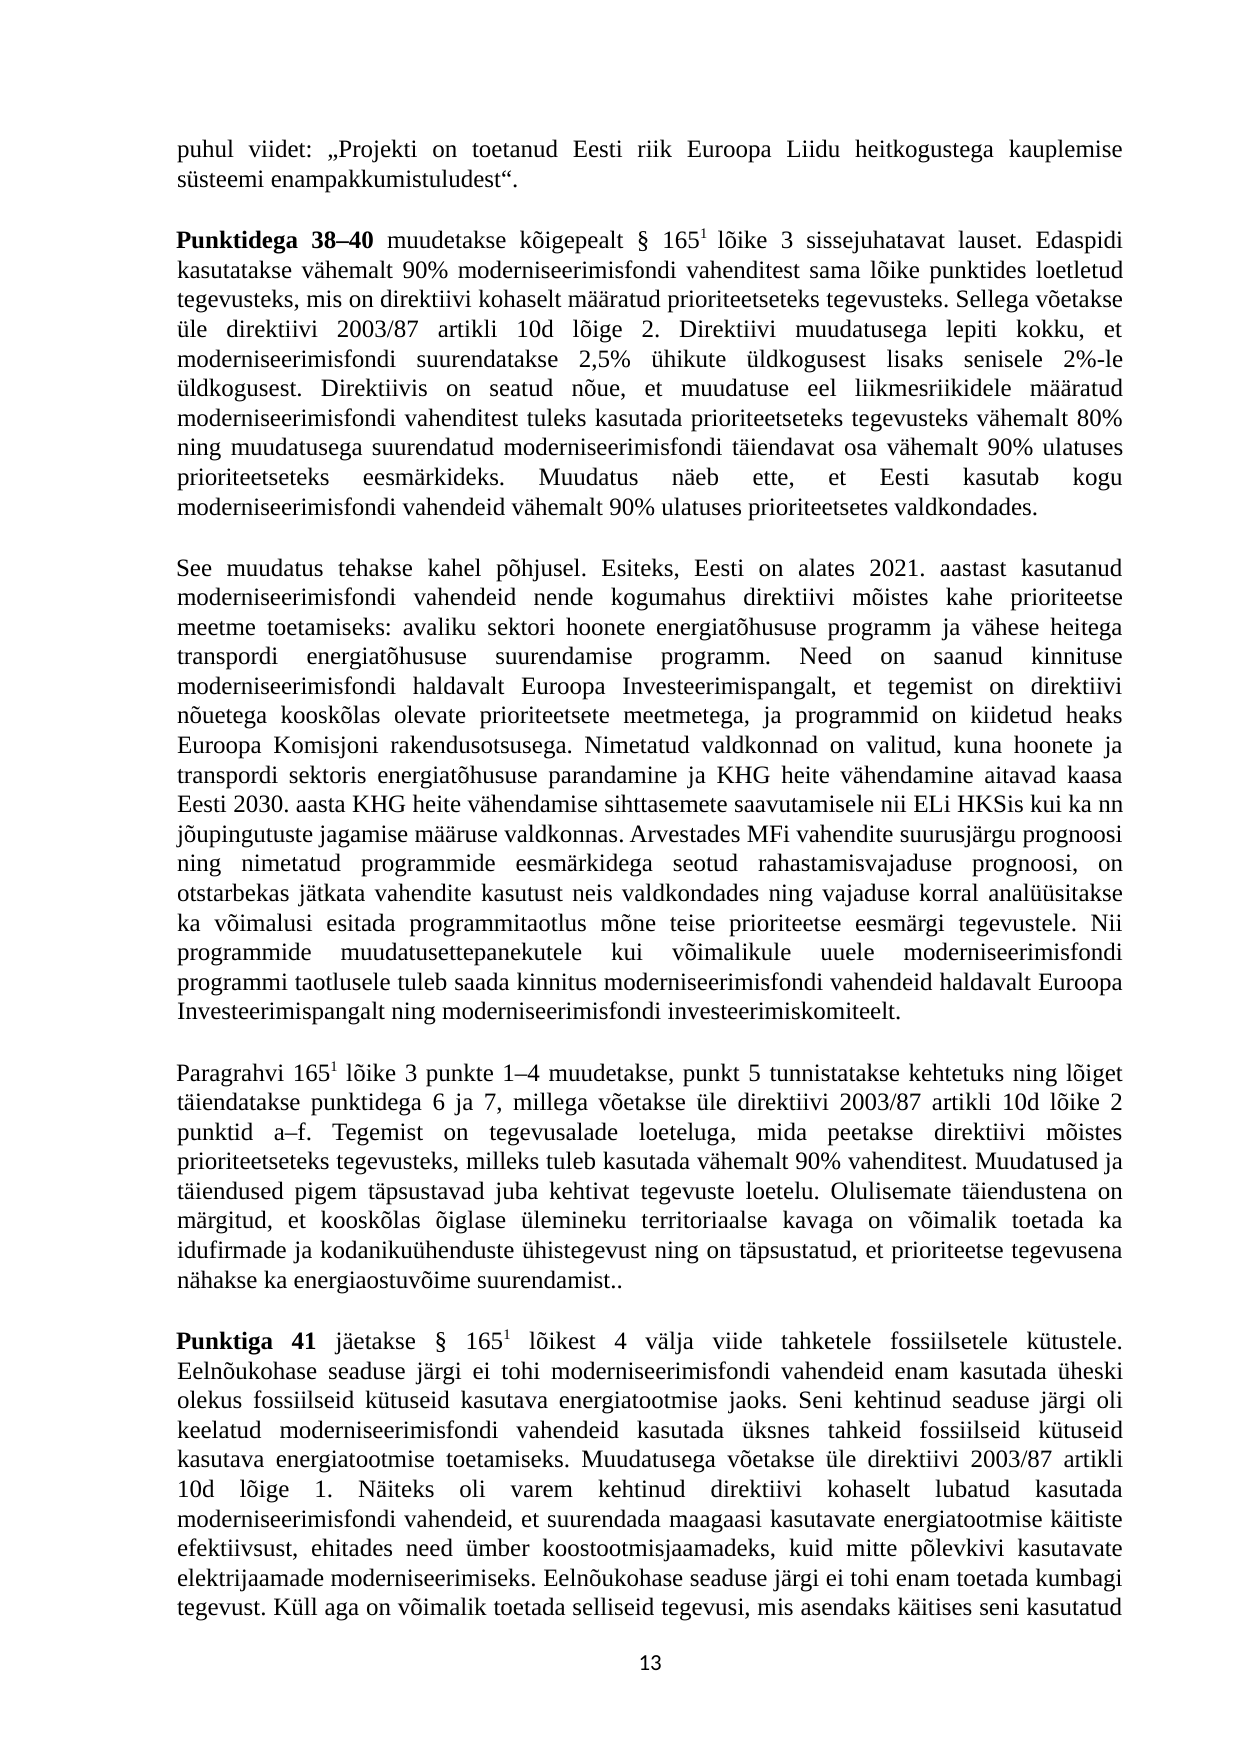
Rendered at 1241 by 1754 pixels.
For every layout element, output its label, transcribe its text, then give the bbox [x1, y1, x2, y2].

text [176, 134, 1123, 193]
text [176, 1326, 1123, 1621]
text Punktidega 38–40 muudetakse kõigepealt § 1651 lõike 3 sissejuhatavat lauset. Edaspidi kasutatakse vähemalt 90% moderniseerimisfondi vahenditest sama lõike punktides loetletud tegevusteks, mis on direktiivi kohaselt määratud prioriteetseteks tegevusteks. Sellega võetakse üle direktiivi 2003/87 artikli 10d lõige 2. Direktiivi muudatusega lepiti kokku, et moderniseerimisfondi suurendatakse 2,5% ühikute üldkogusest lisaks senisele 2%-le üldkogusest. Direktiivis on seatud nõue, et muudatuse eel liikmesriikidele määratud moderniseerimisfondi vahenditest tuleks kasutada prioriteetseteks tegevusteks vähemalt 80% ning muudatusega suurendatud moderniseerimisfondi täiendavat osa vähemalt 90% ulatuses prioriteetseteks eesmärkideks. Muudatus näeb ette, et Eesti kasutab kogu moderniseerimisfondi vahendeid vähemalt 90% ulatuses prioriteetsetes valdkondades. [176, 225, 1123, 520]
text See muudatus tehakse kahel põhjusel. Esiteks, Eesti on alates 2021. aastast kasutanud moderniseerimisfondi vahendeid nende kogumahus direktiivi mõistes kahe prioriteetse meetme toetamiseks: avaliku sektori hoonete energiatõhususe programm ja vähese heitega transpordi energiatõhususe suurendamise programm. Need on saanud kinnituse moderniseerimisfondi haldavalt Euroopa Investeerimispangalt, et tegemist on direktiivi nõuetega kooskõlas olevate prioriteetsete meetmetega, ja programmid on kiidetud heaks Euroopa Komisjoni rakendusotsusega. Nimetatud valdkonnad on valitud, kuna hoonete ja transpordi sektoris energiatõhususe parandamine ja KHG heite vähendamine aitavad kaasa Eesti 2030. aasta KHG heite vähendamise sihttasemete saavutamisele nii ELi HKSis kui ka nn jõupingutuste jagamise määruse valdkonnas. Arvestades MFi vahendite suurusjärgu prognoosi ning nimetatud programmide eesmärkidega seotud rahastamisvajaduse prognoosi, on otstarbekas jätkata vahendite kasutust neis valdkondades ning vajaduse korral analüüsitakse ka võimalusi esitada programmitaotlus mõne teise prioriteetse eesmärgi tegevustele. Nii programmide muudatusettepanekutele kui võimalikule uuele moderniseerimisfondi programmi taotlusele tuleb saada kinnitus moderniseerimisfondi vahendeid haldavalt Euroopa Investeerimispangalt ning moderniseerimisfondi investeerimiskomiteelt. [176, 553, 1123, 1025]
text Paragrahvi 1651 lõike 3 punkte 1–4 muudetakse, punkt 5 tunnistatakse kehtetuks ning lõiget täiendatakse punktidega 6 ja 7, millega võetakse üle direktiivi 2003/87 artikli 10d lõike 2 punktid a–f. Tegemist on tegevusalade loeteluga, mida peetakse direktiivi mõistes prioriteetseteks tegevusteks, milleks tuleb kasutada vähemalt 90% vahenditest. Muudatused ja täiendused pigem täpsustavad juba kehtivat tegevuste loetelu. Olulisemate täiendustena on märgitud, et kooskõlas õiglase ülemineku territoriaalse kavaga on võimalik toetada ka idufirmade ja kodanikuühenduste ühistegevust ning on täpsustatud, et prioriteetse tegevusena nähakse ka energiaostuvõime suurendamist.. [176, 1058, 1123, 1293]
